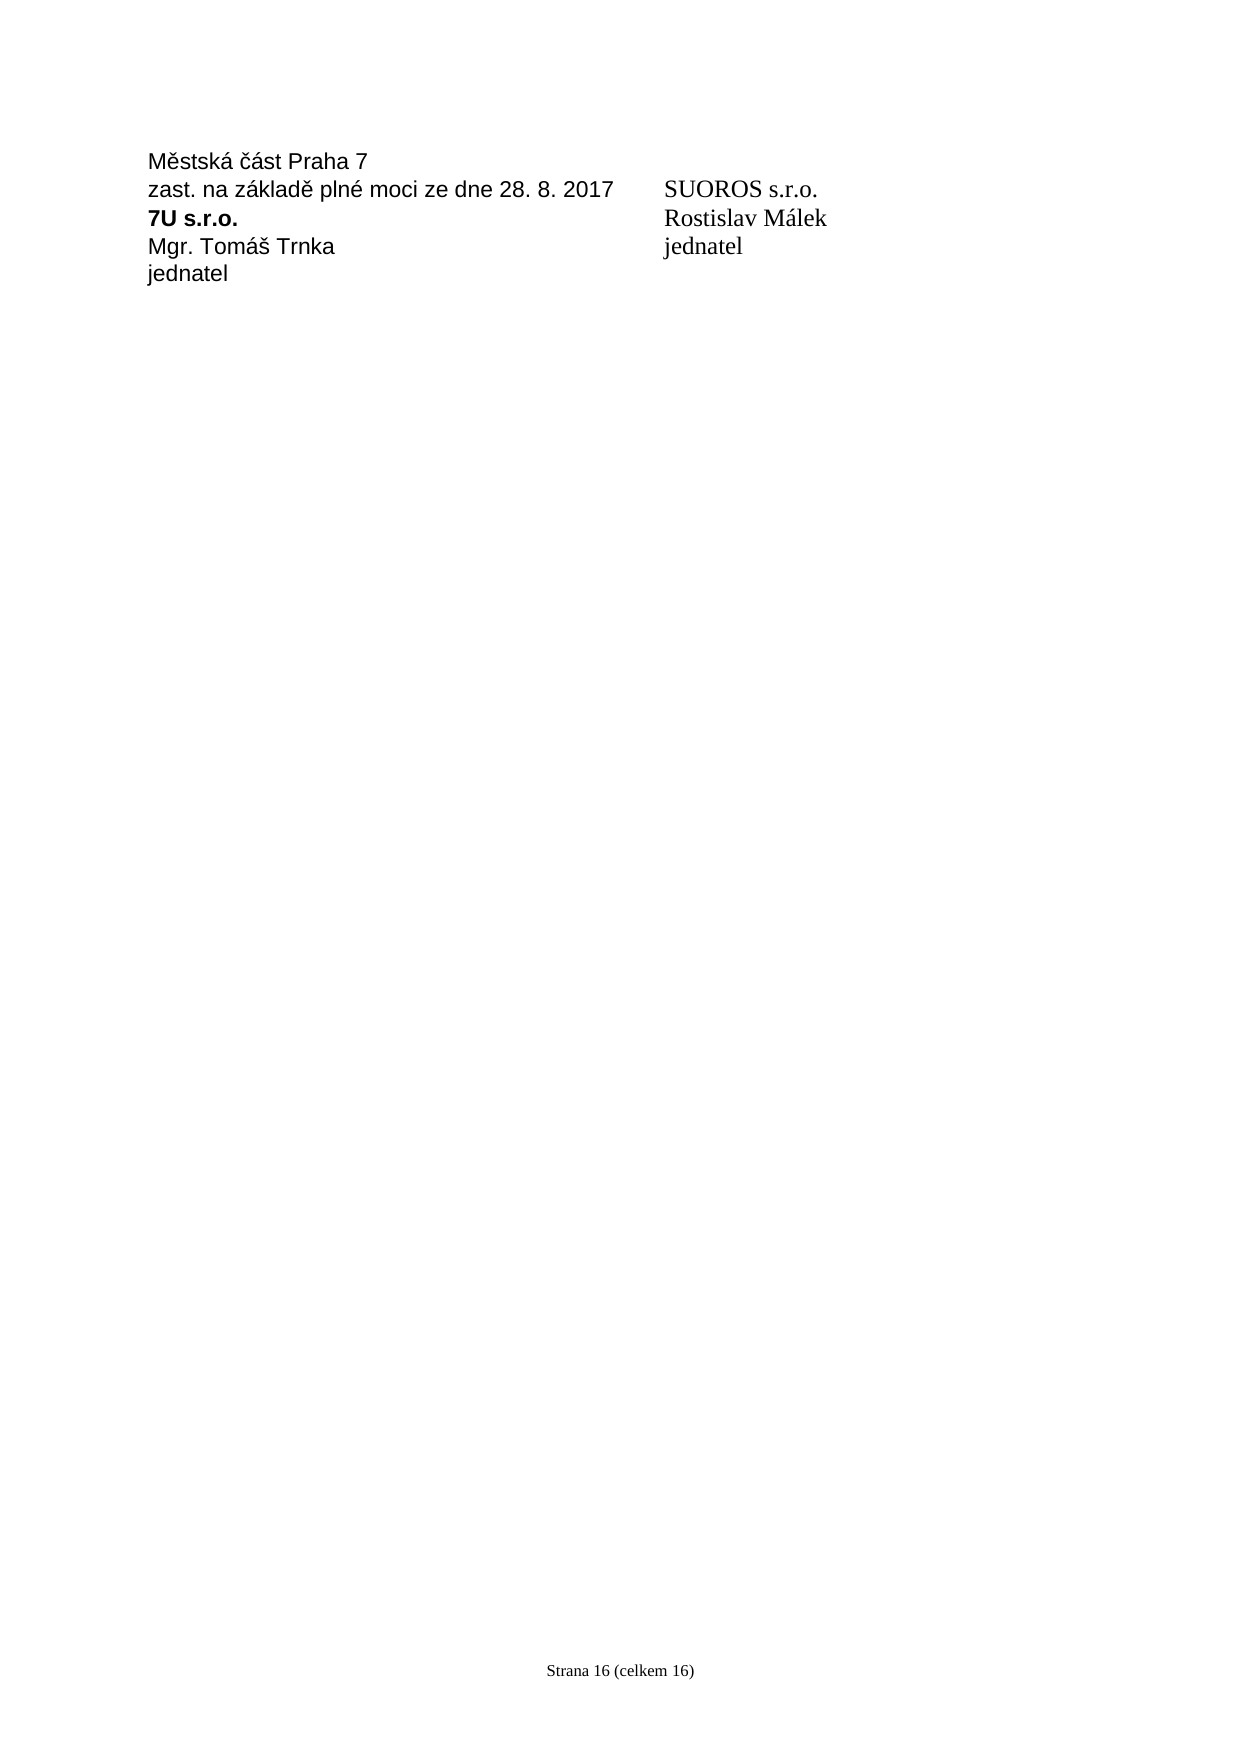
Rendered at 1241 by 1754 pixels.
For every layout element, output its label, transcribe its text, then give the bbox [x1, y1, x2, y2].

text zast. na základě plné moci ze dne 28. 8. 2017 [148, 174, 1093, 203]
text Mgr. Tomáš Trnka [148, 231, 1093, 260]
text Městská část Praha 7 [148, 148, 1093, 174]
text 7U s.r.o. [148, 203, 1093, 231]
text jednatel [148, 260, 1093, 287]
